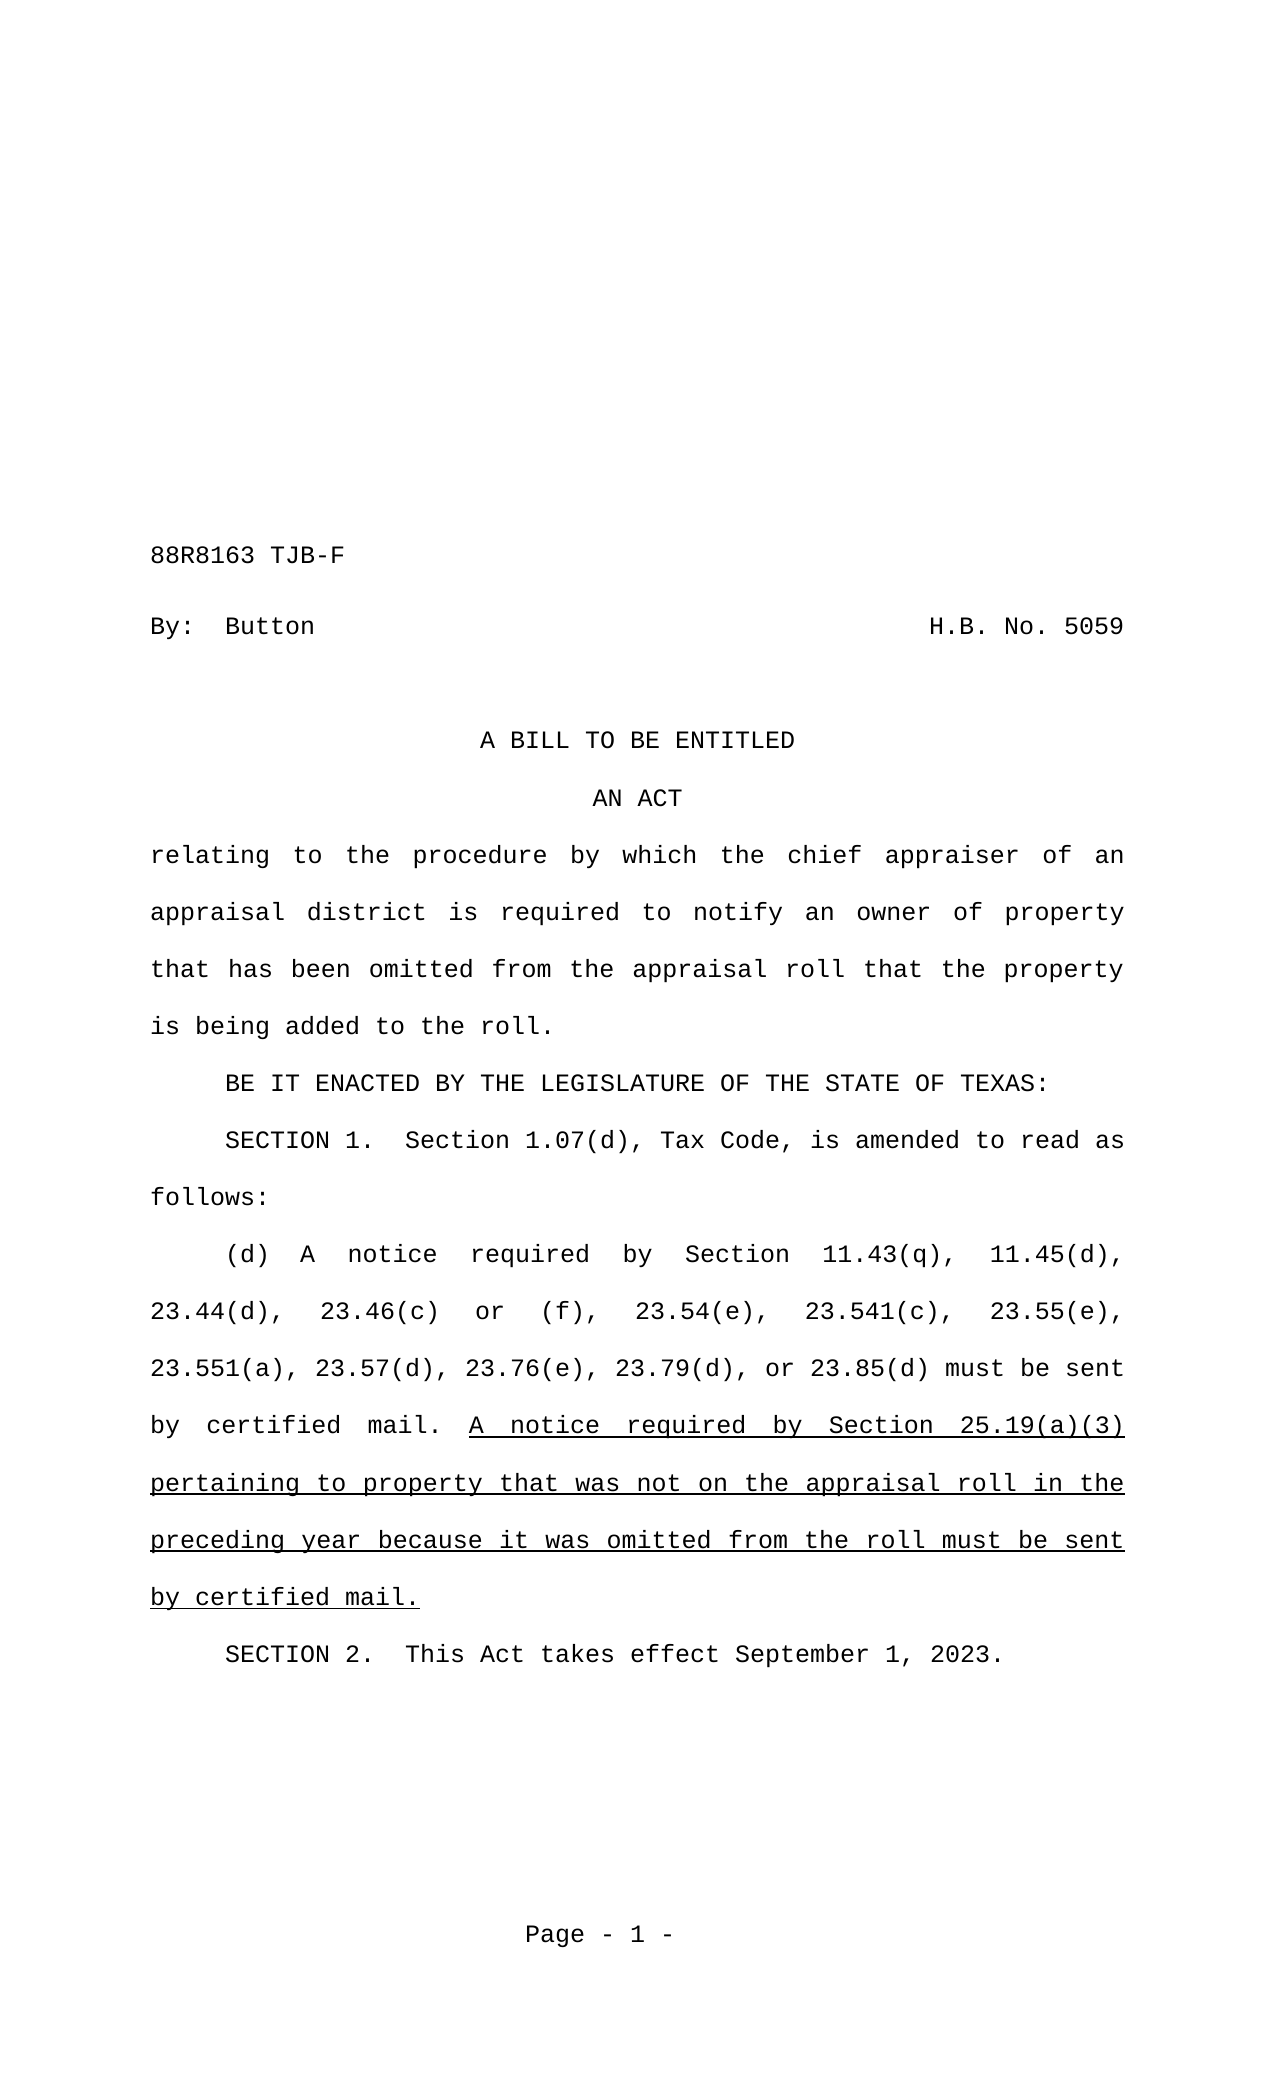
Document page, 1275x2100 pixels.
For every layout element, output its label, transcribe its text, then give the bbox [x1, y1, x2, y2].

text SECTION 1. Section 1.07(d), Tax Code, is amended to read as follows: [150, 1127, 1125, 1213]
text A BILL TO BE ENTITLED [150, 728, 1125, 756]
text AN ACT [150, 785, 1125, 813]
text By: Button H.B. No. 5059 [150, 614, 1125, 642]
text (d) A notice required by Section 11.43(q), 11.45(d), 23.44(d), 23.46(c) or (f), 23.54(e), 23.541(c), 23.55(e), 23.551(a), 23.57(d), 23.76(e), 23.79(d), or 23.85(d) must be sent by certified mail. A notice required by Section 25.19(a)(3) pertaining to property that was not on the appraisal roll in the preceding year because it was omitted from the roll must be sent by certified mail. [150, 1495, 1125, 1550]
text relating to the procedure by which the chief appraiser of an appraisal district is required to notify an owner of property that has been omitted from the appraisal roll that the property is being added to the roll. [150, 842, 1125, 1042]
text 88R8163 TJB-F [150, 542, 1125, 571]
text SECTION 2. This Act takes effect September 1, 2023. [150, 1641, 1125, 1670]
text (d) A notice required by Section 11.43(q), 11.45(d), 23.44(d), 23.46(c) or (f), 23.54(e), 23.541(c), 23.55(e), 23.551(a), 23.57(d), 23.76(e), 23.79(d), or 23.85(d) must be sent by certified mail. A notice required by Section 25.19(a)(3) pertaining to property that was not on the appraisal roll in the preceding year because it was omitted from the roll must be sent by certified mail. [150, 1242, 1125, 1493]
text (d) A notice required by Section 11.43(q), 11.45(d), 23.44(d), 23.46(c) or (f), 23.54(e), 23.541(c), 23.55(e), 23.551(a), 23.57(d), 23.76(e), 23.79(d), or 23.85(d) must be sent by certified mail. A notice required by Section 25.19(a)(3) pertaining to property that was not on the appraisal roll in the preceding year because it was omitted from the roll must be sent by certified mail. [150, 1552, 1125, 1613]
text BE IT ENACTED BY THE LEGISLATURE OF THE STATE OF TEXAS: [150, 1070, 1125, 1099]
